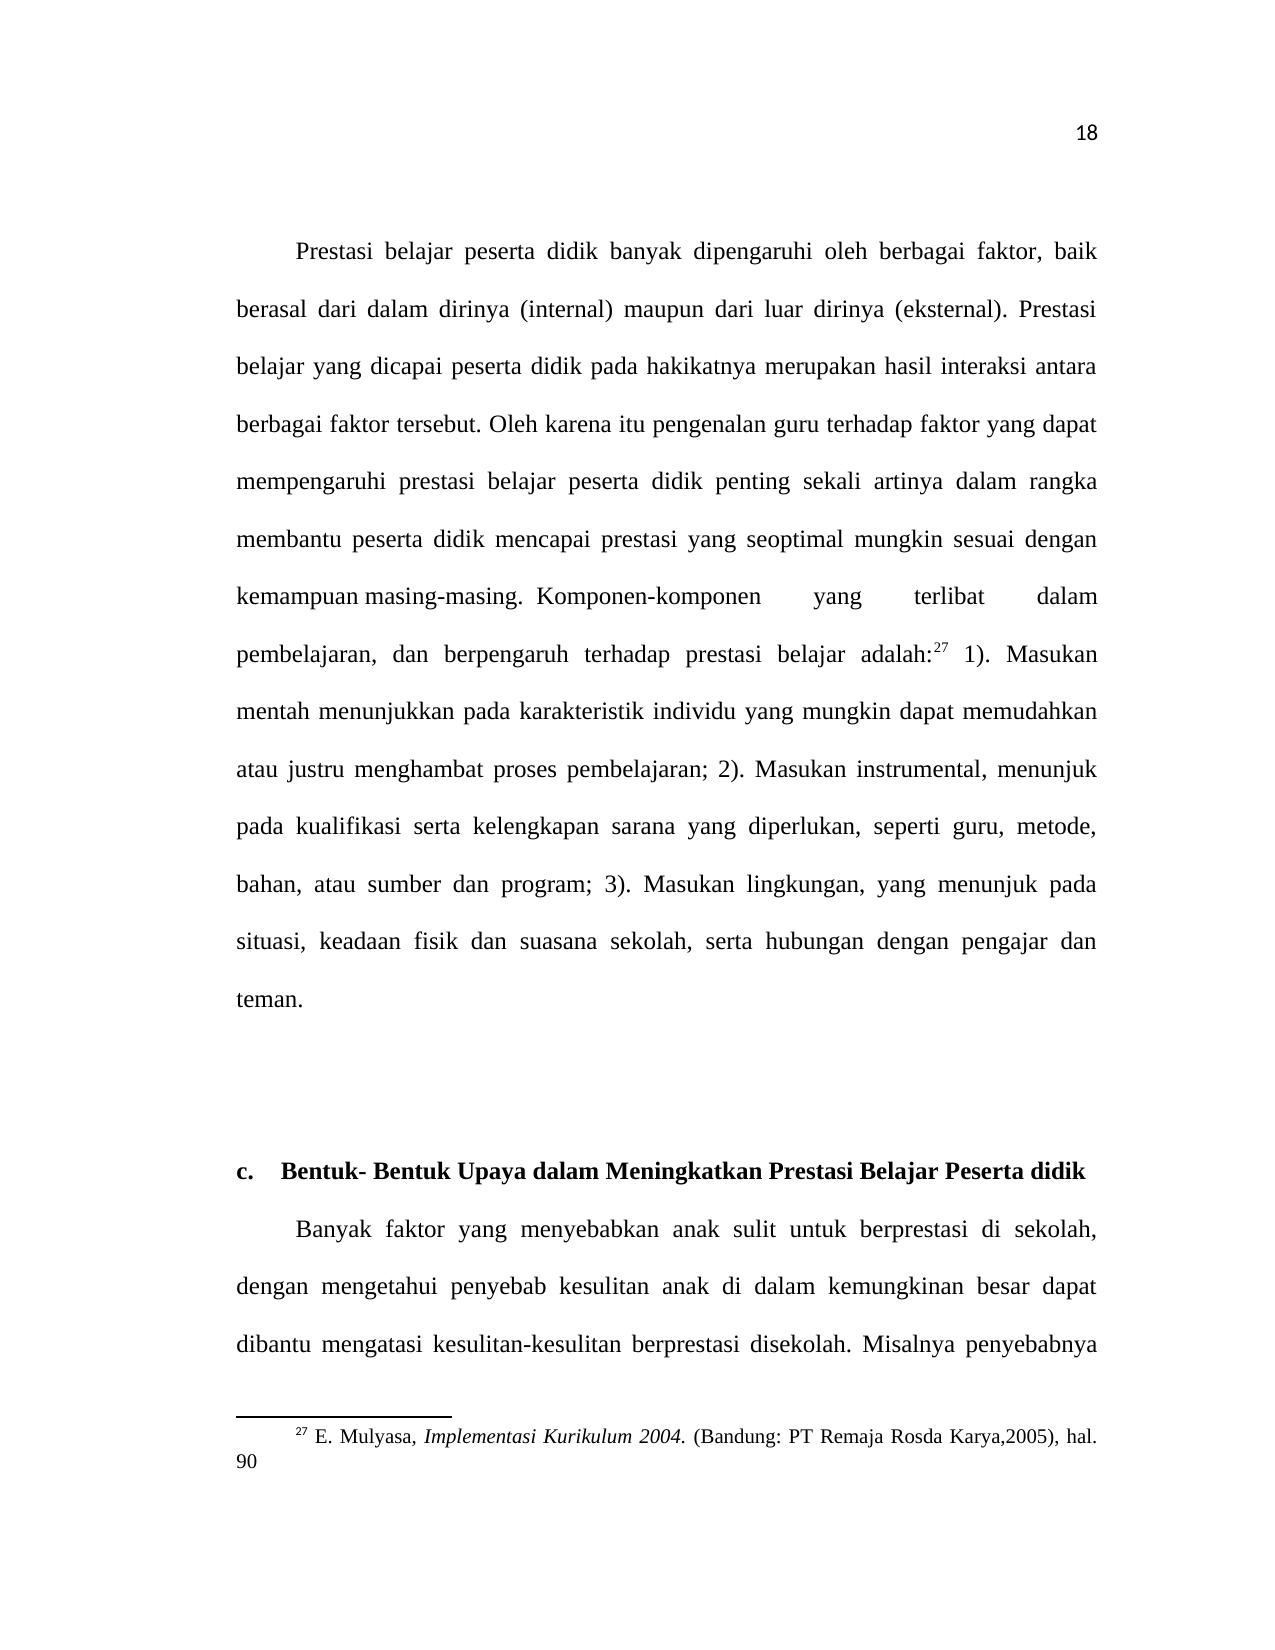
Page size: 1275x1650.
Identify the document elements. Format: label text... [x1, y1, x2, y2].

list Bentuk- Bentuk Upaya dalam Meningkatkan Prestasi Belajar Peserta didik [236, 1156, 1098, 1185]
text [236, 1214, 1098, 1357]
list Prestasi belajar peserta didik banyak dipengaruhi oleh berbagai faktor, baik berasal dari dalam dirinya (internal) maupun dari luar dirinya (eksternal). Prestasi belajar yang dicapai peserta didik pada hakikatnya merupakan hasil interaksi antara berbagai faktor tersebut. Oleh karena itu pengenalan guru terhadap faktor yang dapat mempengaruhi prestasi belajar peserta didik penting sekali artinya dalam rangka membantu peserta didik mencapai prestasi yang seoptimal mungkin sesuai dengan kemampuan masing-masing. Komponen-komponen yang terlibat dalam pembelajaran, dan berpengaruh terhadap prestasi belajar adalah: 1). Masukan mentah menunjukkan pada karakteristik individu yang mungkin dapat memudahkan atau justru menghambat proses pembelajaran; 2). Masukan instrumental, menunjuk pada kualifikasi serta kelengkapan sarana yang diperlukan, seperti guru, metode, bahan, atau sumber dan program; 3). Masukan lingkungan, yang menunjuk pada situasi, keadaan fisik dan suasana sekolah, serta hubungan dengan pengajar dan teman. [236, 236, 1098, 1012]
